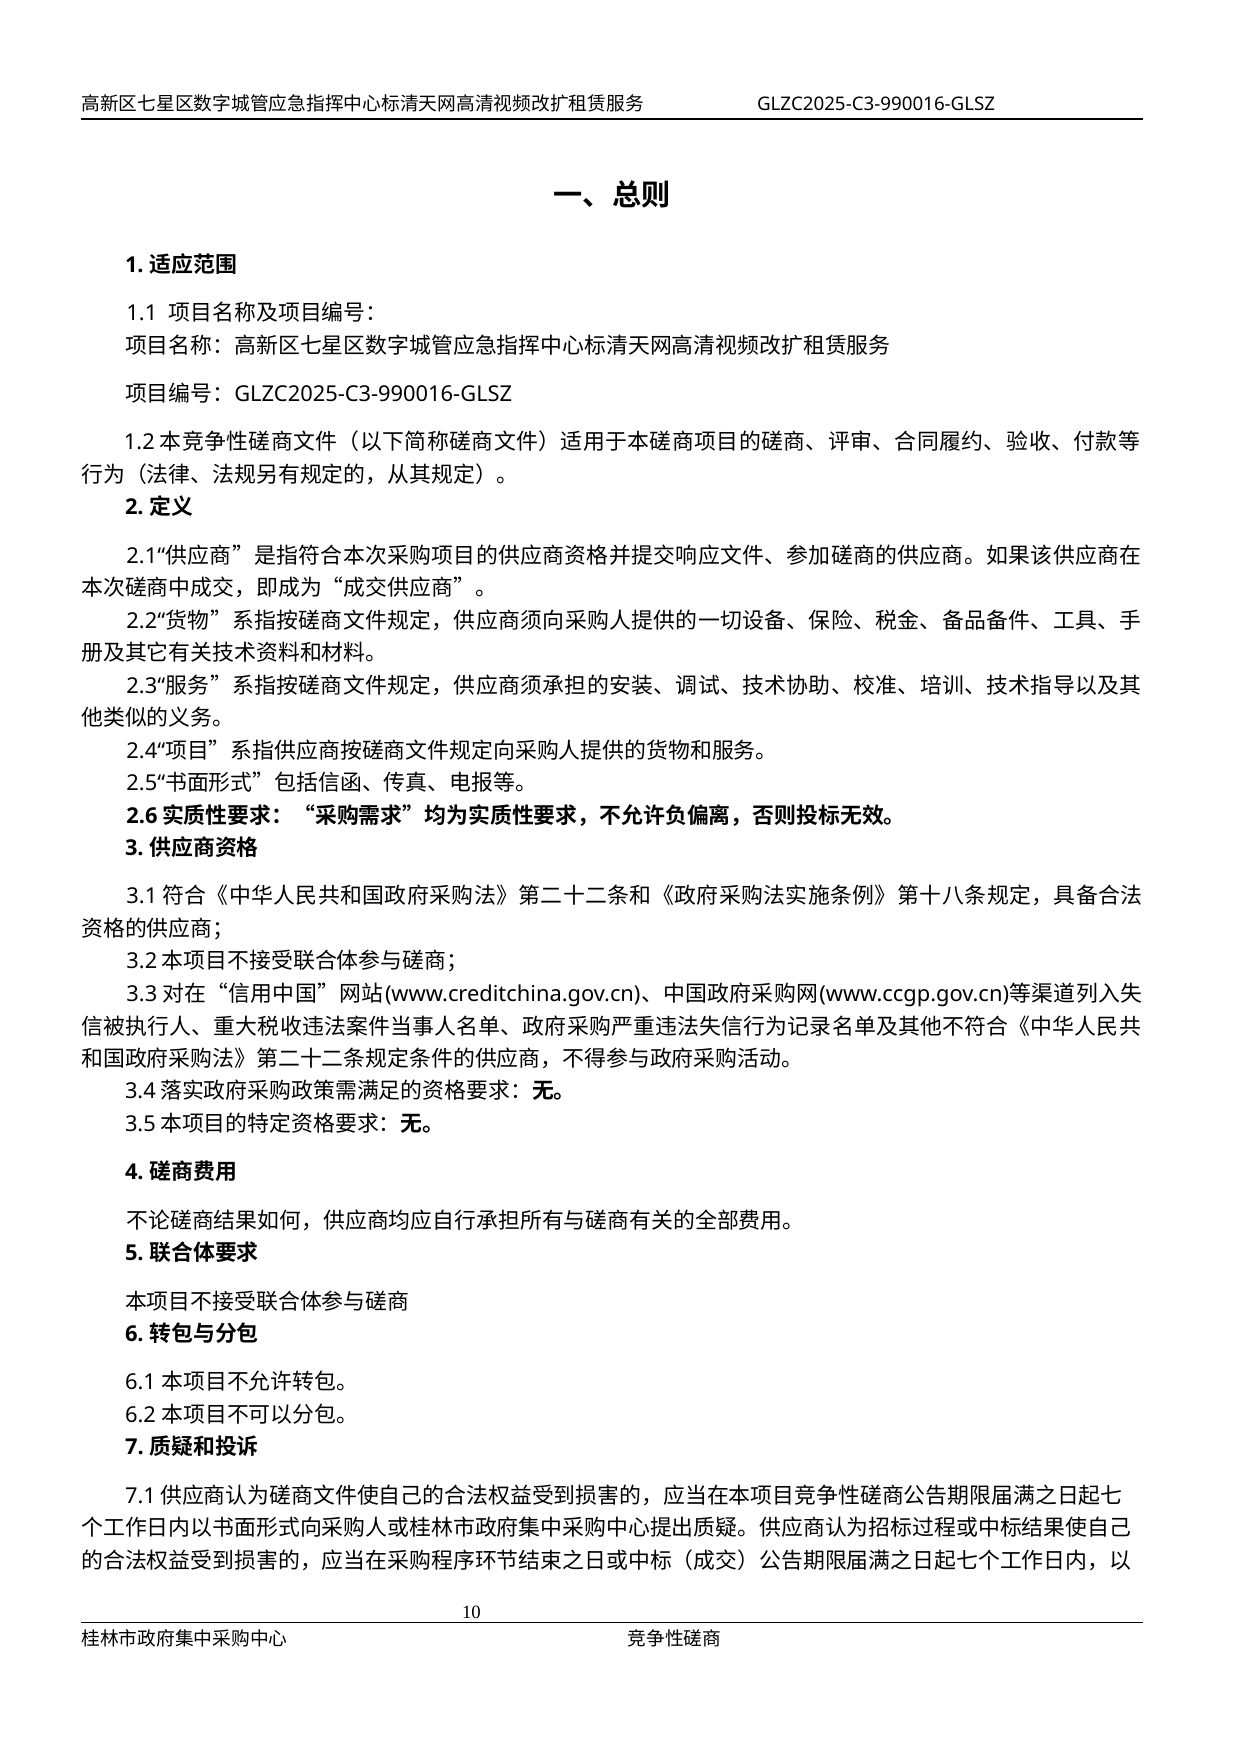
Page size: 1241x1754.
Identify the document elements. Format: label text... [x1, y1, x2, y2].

text 2.3“服务”系指按磋商文件规定，供应商须承担的安装、调试、技术协助、校准、培训、技术指导以及其他类似的义务。 [81, 667, 1143, 732]
subtitle 4. 磋商费用 [81, 1154, 1143, 1187]
text 3.2本项目不接受联合体参与磋商； [81, 943, 1143, 976]
text 项目编号：GLZC2025-C3-990016-GLSZ [81, 376, 1143, 408]
subtitle 3. 供应商资格 [81, 830, 1143, 862]
subtitle 联合体要求 [81, 1235, 1143, 1267]
text 2.4“项目”系指供应商按磋商文件规定向采购人提供的货物和服务。 [81, 732, 1143, 765]
subtitle 3.5本项目的特定资格要求：无。 [81, 1106, 1143, 1138]
text 3.3对在“信用中国”网站(www.creditchina.gov.cn)、中国政府采购网(www.ccgp.gov.cn)等渠道列入失信被执行人、重大税收违法案件当事人名单、政府采购严重违法失信行为记录名单及其他不符合《中华人民共和国政府采购法》第二十二条规定条件的供应商，不得参与政府采购活动。 [81, 976, 1143, 1073]
text 2.6实质性要求：“采购需求”均为实质性要求，不允许负偏离，否则投标无效。 [81, 797, 1143, 830]
subtitle 一、总则 [81, 160, 1143, 225]
text 1.1 项目名称及项目编号： [81, 295, 1143, 327]
text 不论磋商结果如何，供应商均应自行承担所有与磋商有关的全部费用。 [81, 1202, 1143, 1235]
text 1.2本竞争性磋商文件（以下简称磋商文件）适用于本磋商项目的磋商、评审、合同履约、验收、付款等行为（法律、法规另有规定的，从其规定）。 [81, 424, 1143, 489]
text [81, 1477, 1143, 1575]
subtitle 2. 定义 [81, 489, 1143, 522]
subtitle 转包与分包 [81, 1316, 1143, 1348]
text 项目名称：高新区七星区数字城管应急指挥中心标清天网高清视频改扩租赁服务 [81, 327, 1143, 360]
subtitle 7. 质疑和投诉 [81, 1429, 1143, 1462]
text 2.2“货物”系指按磋商文件规定，供应商须向采购人提供的一切设备、保险、税金、备品备件、工具、手册及其它有关技术资料和材料。 [81, 602, 1143, 667]
text 6.1 本项目不允许转包。 [81, 1364, 1143, 1397]
text 本项目不接受联合体参与磋商 [81, 1283, 1143, 1316]
text 6.2 本项目不可以分包。 [81, 1397, 1143, 1429]
subtitle 1. 适应范围 [81, 247, 1143, 279]
text 3.4落实政府采购政策需满足的资格要求：无。 [81, 1073, 1143, 1106]
text 3.1符合《中华人民共和国政府采购法》第二十二条和《政府采购法实施条例》第十八条规定，具备合法资格的供应商； [81, 878, 1143, 943]
text 2.1“供应商”是指符合本次采购项目的供应商资格并提交响应文件、参加磋商的供应商。如果该供应商在本次磋商中成交，即成为“成交供应商”。 [81, 537, 1143, 602]
text 2.5“书面形式”包括信函、传真、电报等。 [81, 765, 1143, 797]
